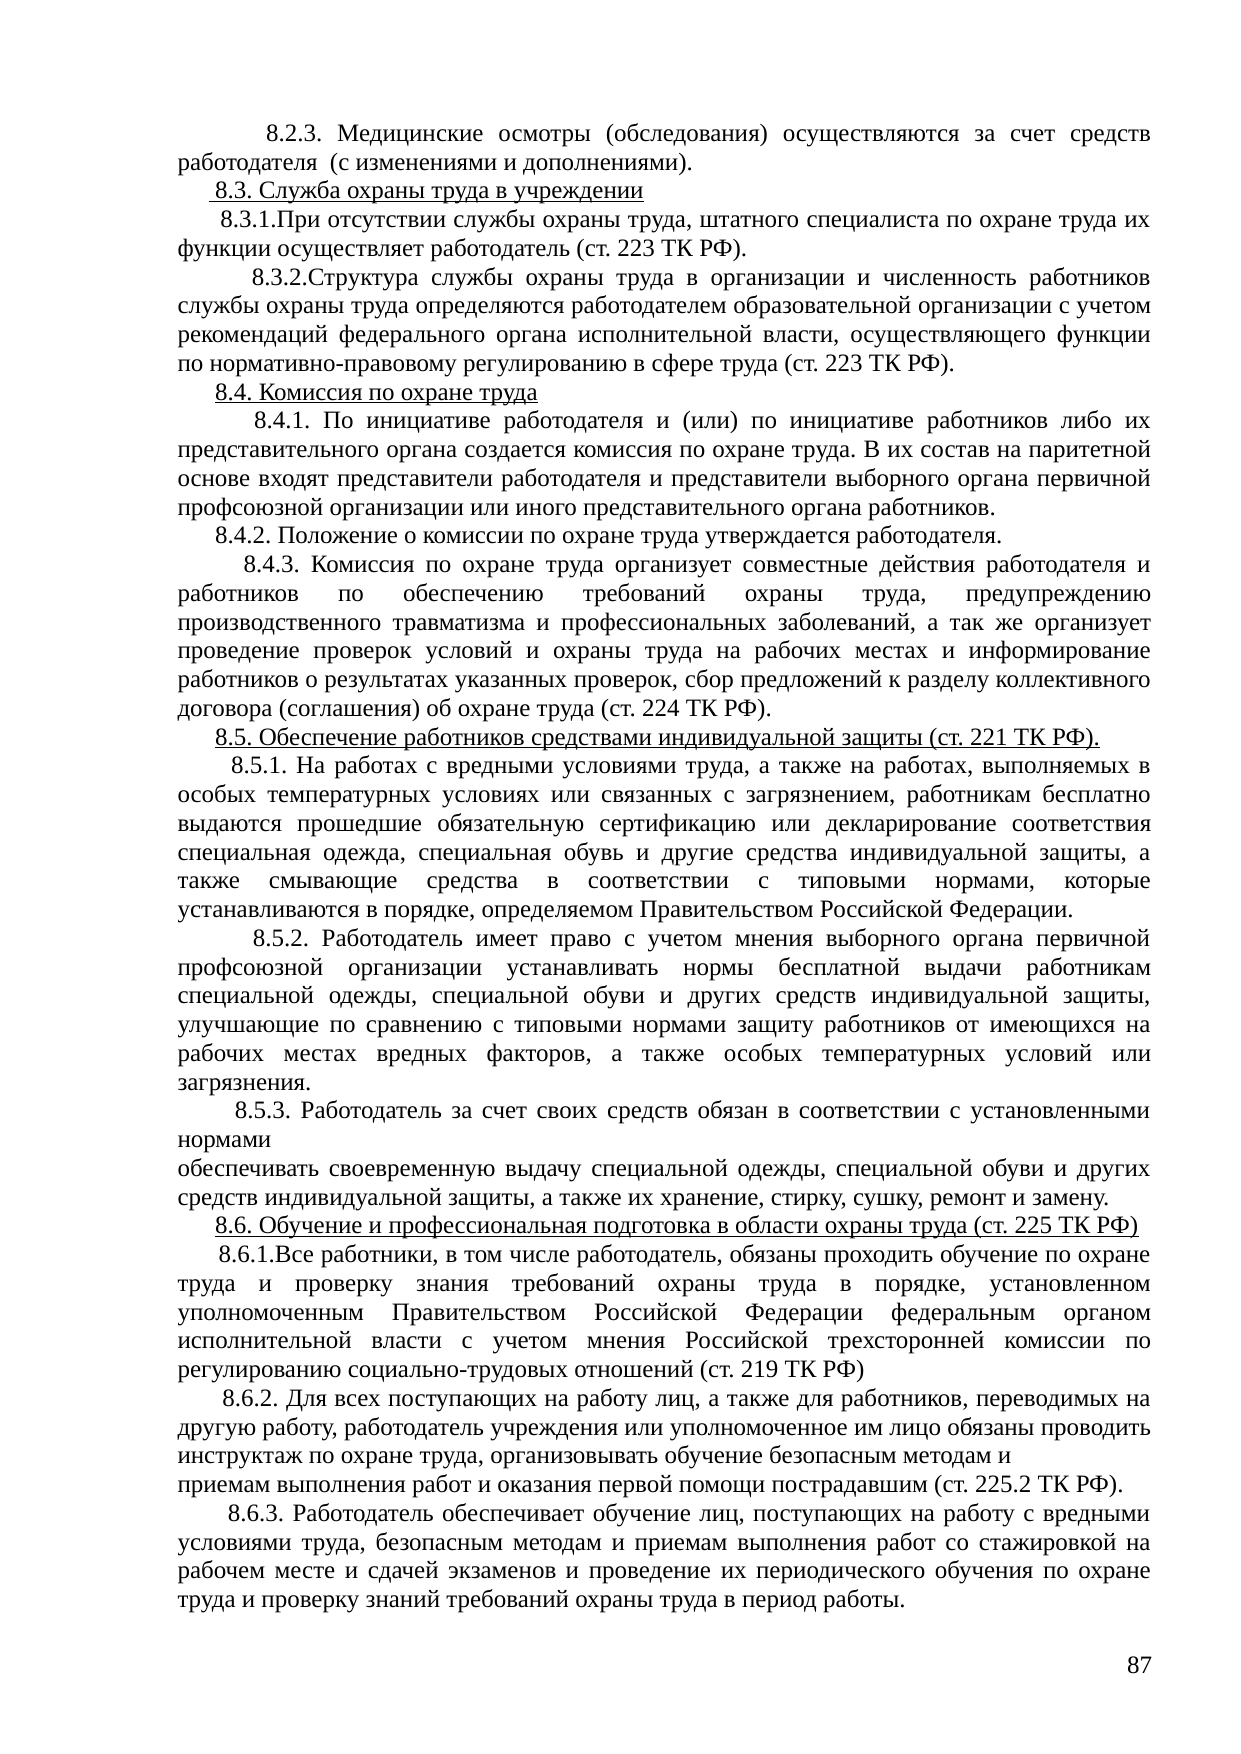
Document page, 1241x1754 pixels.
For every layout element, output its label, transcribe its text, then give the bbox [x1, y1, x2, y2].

text 8.6.1.Все работники, в том числе работодатель, обязаны проходить обучение по охране труда и проверку знания требований охраны труда в порядке, установленном уполномоченным Правительством Российской Федерации федеральным органом исполнительной власти с учетом мнения Российской трехсторонней комиссии по регулированию социально-трудовых отношений (ст. 219 ТК РФ) [177, 1239, 1152, 1383]
text 8.2.3. Медицинские осмотры (обследования) осуществляются за счет средств работодателя (с изменениями и дополнениями). [177, 118, 1152, 176]
text 8.4.2. Положение о комиссии по охране труда утверждается работодателя. [177, 521, 1152, 549]
text 8.6. Обучение и профессиональная подготовка в области охраны труда (ст. 225 ТК РФ) [177, 1211, 1152, 1239]
text 8.5. Обеспечение работников средствами индивидуальной защиты (ст. 221 ТК РФ). [177, 722, 1152, 751]
text 8.5.3. Работодатель за счет своих средств обязан в соответствии с установленными нормами [177, 1096, 1152, 1153]
text приемам выполнения работ и оказания первой помощи пострадавшим (ст. 225.2 ТК РФ). [177, 1469, 1152, 1498]
text 8.3.1.При отсутствии службы охраны труда, штатного специалиста по охране труда их функции осуществляет работодатель (ст. 223 ТК РФ). [177, 204, 1152, 262]
text 8.3.2.Структура службы охраны труда в организации и численность работников службы охраны труда определяются работодателем образовательной организации с учетом рекомендаций федерального органа исполнительной власти, осуществляющего функции по нормативно-правовому регулированию в сфере труда (ст. 223 ТК РФ). [177, 262, 1152, 377]
text 8.6.2. Для всех поступающих на работу лиц, а также для работников, переводимых на другую работу, работодатель учреждения или уполномоченное им лицо обязаны проводить инструктаж по охране труда, организовывать обучение безопасным методам и [177, 1383, 1152, 1469]
text 8.5.1. На работах с вредными условиями труда, а также на работах, выполняемых в особых температурных условиях или связанных с загрязнением, работникам бесплатно выдаются прошедшие обязательную сертификацию или декларирование соответствия специальная одежда, специальная обувь и другие средства индивидуальной защиты, а также смывающие средства в соответствии с типовыми нормами, которые устанавливаются в порядке, определяемом Правительством Российской Федерации. [177, 751, 1152, 923]
text 8.4. Комиссия по охране труда [177, 377, 1152, 406]
text обеспечивать своевременную выдачу специальной одежды, специальной обуви и других средств индивидуальной защиты, а также их хранение, стирку, сушку, ремонт и замену. [177, 1153, 1152, 1211]
text 8.3. Служба охраны труда в учреждении [177, 176, 1152, 204]
text 8.5.2. Работодатель имеет право с учетом мнения выборного органа первичной профсоюзной организации устанавливать нормы бесплатной выдачи работникам специальной одежды, специальной обуви и других средств индивидуальной защиты, улучшающие по сравнению с типовыми нормами защиту работников от имеющихся на рабочих местах вредных факторов, а также особых температурных условий или загрязнения. [177, 923, 1152, 1096]
text 8.4.3. Комиссия по охране труда организует совместные действия работодателя и работников по обеспечению требований охраны труда, предупреждению производственного травматизма и профессиональных заболеваний, а так же организует проведение проверок условий и охраны труда на рабочих местах и информирование работников о результатах указанных проверок, сбор предложений к разделу коллективного договора (соглашения) об охране труда (ст. 224 ТК РФ). [177, 549, 1152, 722]
text 8.4.1. По инициативе работодателя и (или) по инициативе работников либо их представительного органа создается комиссия по охране труда. В их состав на паритетной основе входят представители работодателя и представители выборного органа первичной профсоюзной организации или иного представительного органа работников. [177, 406, 1152, 521]
text 8.6.3. Работодатель обеспечивает обучение лиц, поступающих на работу с вредными условиями труда, безопасным методам и приемам выполнения работ со стажировкой на рабочем месте и сдачей экзаменов и проведение их периодического обучения по охране труда и проверку знаний требований охраны труда в период работы. [177, 1498, 1152, 1613]
